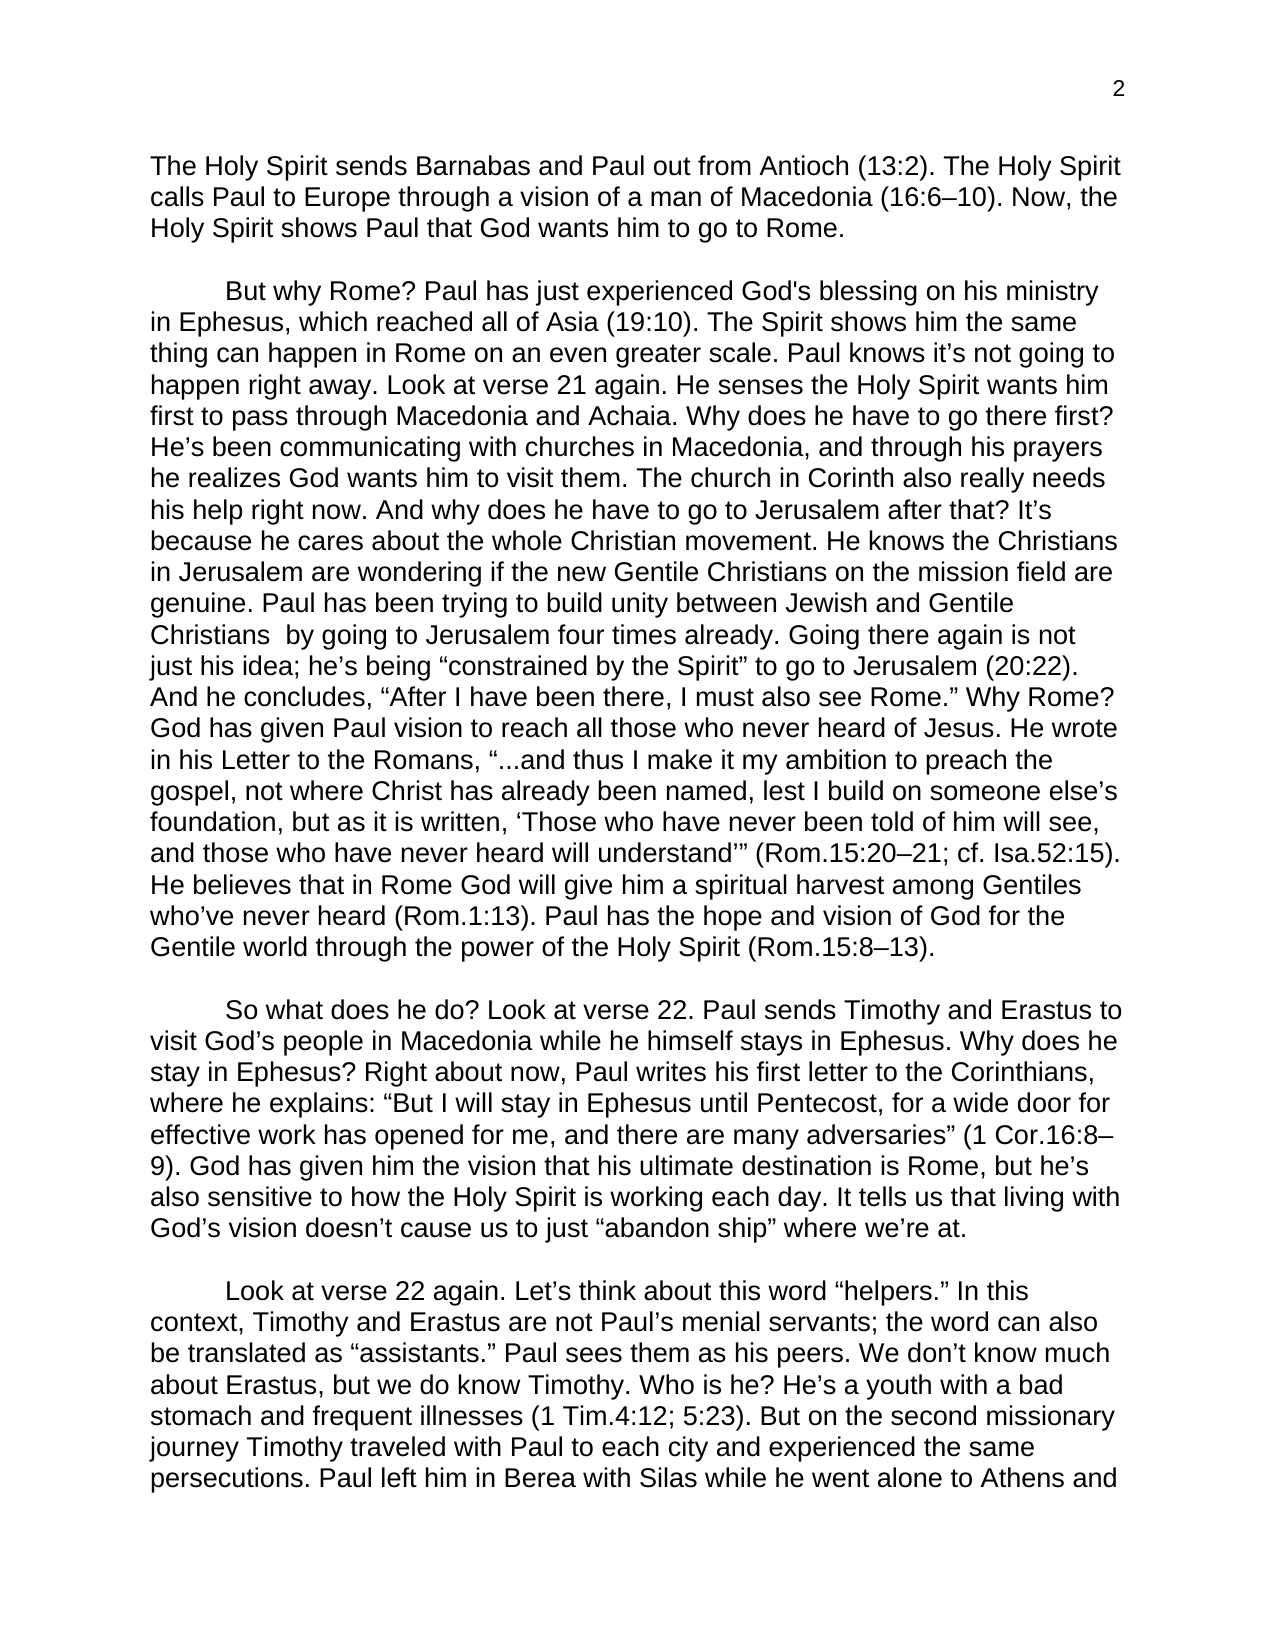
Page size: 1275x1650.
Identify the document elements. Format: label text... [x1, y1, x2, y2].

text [150, 1275, 1125, 1494]
text But why Rome? Paul has just experienced God's blessing on his ministry in Ephesus, which reached all of Asia (19:10). The Spirit shows him the same thing can happen in Rome on an even greater scale. Paul knows it’s not going to happen right away. Look at verse 21 again. He senses the Holy Spirit wants him first to pass through Macedonia and Achaia. Why does he have to go there first? He’s been communicating with churches in Macedonia, and through his prayers he realizes God wants him to visit them. The church in Corinth also really needs his help right now. And why does he have to go to Jerusalem after that? It’s because he cares about the whole Christian movement. He knows the Christians in Jerusalem are wondering if the new Gentile Christians on the mission field are genuine. Paul has been trying to build unity between Jewish and Gentile Christians by going to Jerusalem four times already. Going there again is not just his idea; he’s being “constrained by the Spirit” to go to Jerusalem (20:22). And he concludes, “After I have been there, I must also see Rome.” Why Rome? God has given Paul vision to reach all those who never heard of Jesus. He wrote in his Letter to the Romans, “...and thus I make it my ambition to preach the gospel, not where Christ has already been named, lest I build on someone else’s foundation, but as it is written, ‘Those who have never been told of him will see, and those who have never heard will understand’” (Rom.15:20–21; cf. Isa.52:15). He believes that in Rome God will give him a spiritual harvest among Gentiles who’ve never heard (Rom.1:13). Paul has the hope and vision of God for the Gentile world through the power of the Holy Spirit (Rom.15:8–13). [150, 275, 1125, 962]
text So what does he do? Look at verse 22. Paul sends Timothy and Erastus to visit God’s people in Macedonia while he himself stays in Ephesus. Why does he stay in Ephesus? Right about now, Paul writes his first letter to the Corinthians, where he explains: “But I will stay in Ephesus until Pentecost, for a wide door for effective work has opened for me, and there are many adversaries” (1 Cor.16:8–9). God has given him the vision that his ultimate destination is Rome, but he’s also sensitive to how the Holy Spirit is working each day. It tells us that living with God’s vision doesn’t cause us to just “abandon ship” where we’re at. [150, 994, 1125, 1244]
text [150, 150, 1125, 244]
